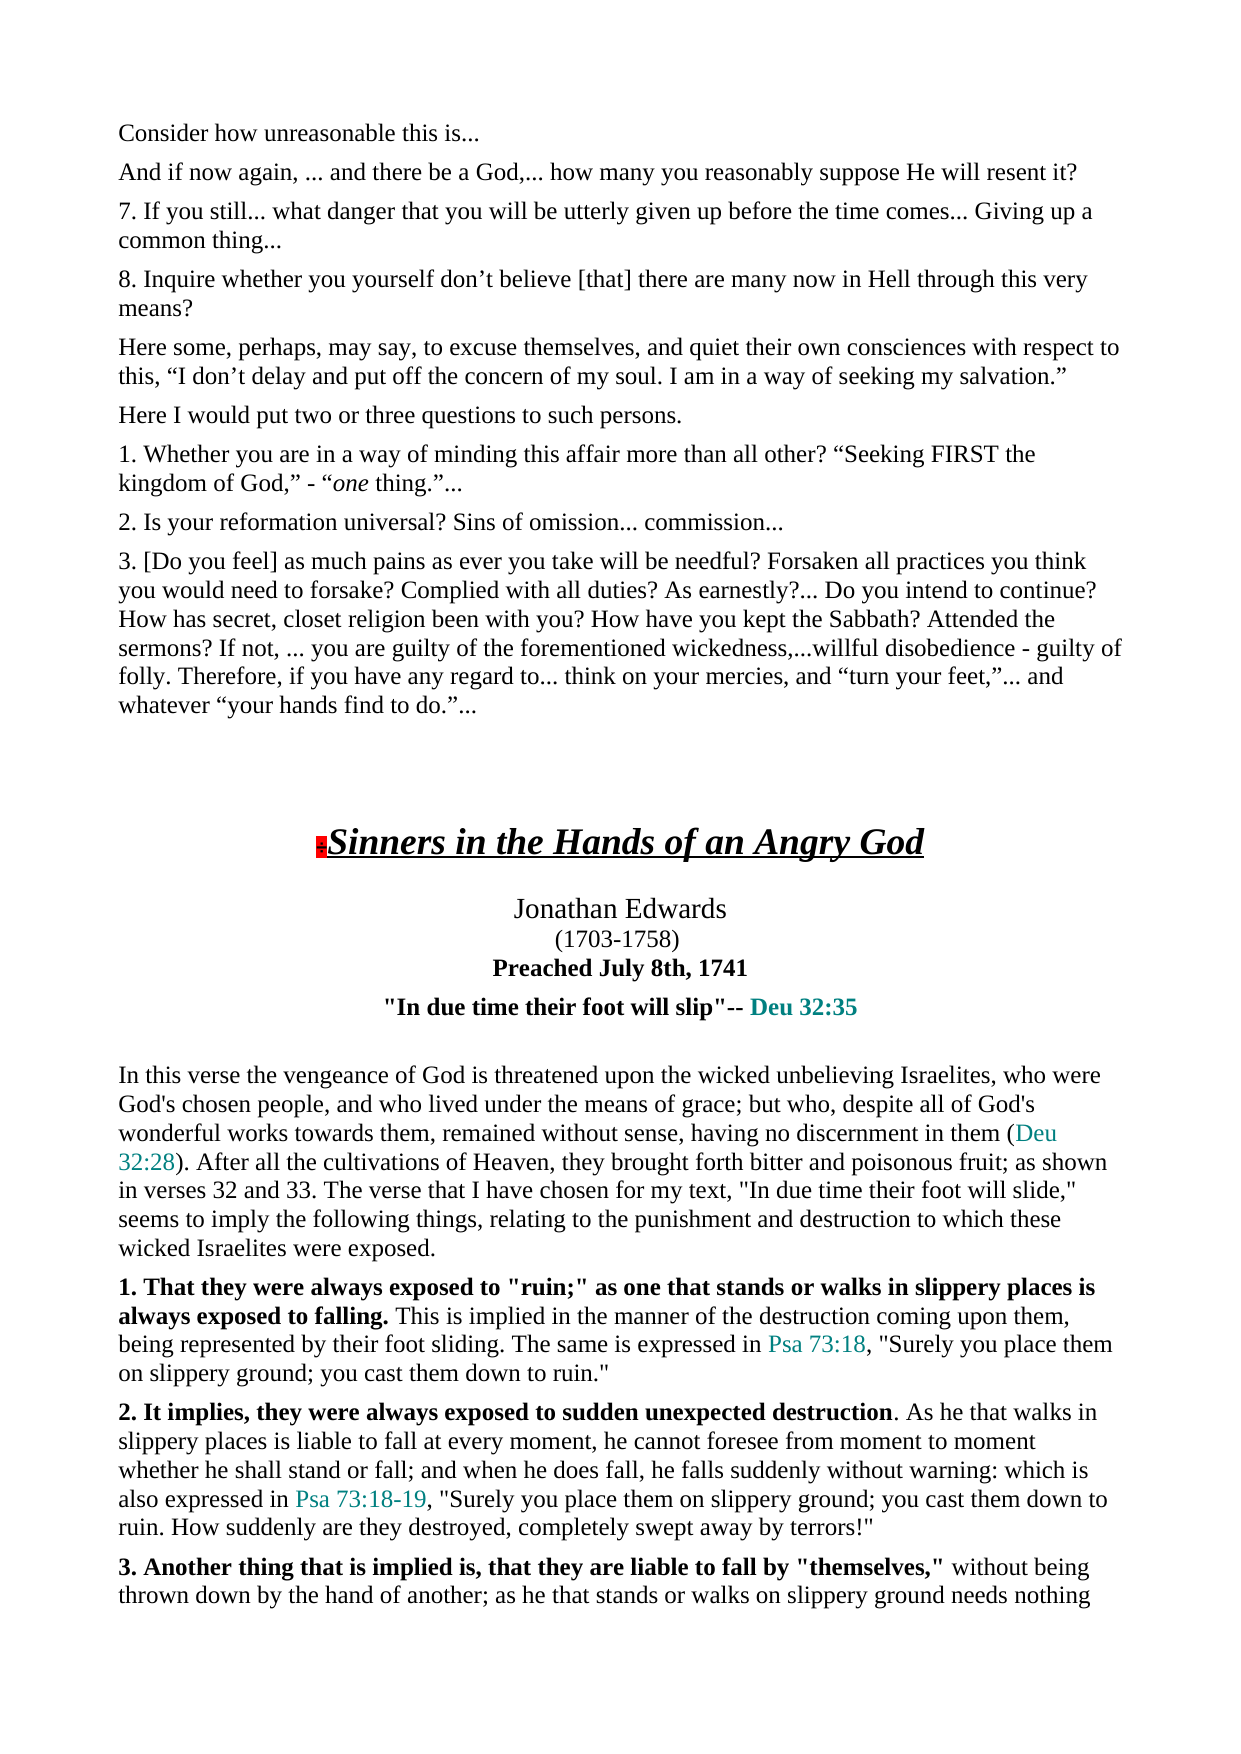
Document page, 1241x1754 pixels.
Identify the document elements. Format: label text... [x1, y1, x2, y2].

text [118, 1552, 1122, 1609]
text 1. Whether you are in a way of minding this affair more than all other? “Seeking FIRST the kingdom of God,” - “one thing.”... [118, 439, 1122, 497]
text 2. It implies, they were always exposed to sudden unexpected destruction. As he that walks in slippery places is liable to fall at every moment, he cannot foresee from moment to moment whether he shall stand or fall; and when he does fall, he falls suddenly without warning: which is also expressed in Psa 73:18-19, "Surely you place them on slippery ground; you cast them down to ruin. How suddenly are they destroyed, completely swept away by terrors!" [118, 1397, 1122, 1541]
text Here some, perhaps, may say, to excuse themselves, and quiet their own consciences with respect to this, “I don’t delay and put off the concern of my soul. I am in a way of seeking my salvation.” [118, 332, 1122, 390]
text 2. Is your reformation universal? Sins of omission... commission... [118, 507, 1122, 536]
text Consider how unreasonable this is... [118, 118, 1122, 147]
text In this verse the vengeance of God is threatened upon the wicked unbelieving Israelites, who were God's chosen people, and who lived under the means of grace; but who, despite all of God's wonderful works towards them, remained without sense, having no discernment in them (Deu 32:28). After all the cultivations of Heaven, they brought forth bitter and poisonous fruit; as shown in verses 32 and 33. The verse that I have chosen for my text, "In due time their foot will slide," seems to imply the following things, relating to the punishment and destruction to which these wicked Israelites were exposed. [118, 1032, 1122, 1262]
text 7. If you still... what danger that you will be utterly given up before the time comes... Giving up a common thing... [118, 196, 1122, 254]
text 1. That they were always exposed to "ruin;" as one that stands or walks in slippery places is always exposed to falling. This is implied in the manner of the destruction coming upon them, being represented by their foot sliding. The same is expressed in Psa 73:18, "Surely you place them on slippery ground; you cast them down to ruin." [118, 1272, 1122, 1387]
text 3. [Do you feel] as much pains as ever you take will be needful? Forsaken all practices you think you would need to forsake? Complied with all duties? As earnestly?... Do you intend to continue? How has secret, closet religion been with you? How have you kept the Sabbath? Attended the sermons? If not, ... you are guilty of the forementioned wickedness,...willful disobedience - guilty of folly. Therefore, if you have any regard to... think on your mercies, and “turn your feet,”... and whatever “your hands find to do.”... [118, 546, 1122, 719]
text "In due time their foot will slip"-- Deu 32:35 [118, 992, 1122, 1021]
text Here I would put two or three questions to such persons. [118, 400, 1122, 429]
text 8. Inquire whether you yourself don’t believe [that] there are many now in Hell through this very means? [118, 264, 1122, 322]
text And if now again, ... and there be a God,... how many you reasonably suppose He will resent it? [118, 157, 1122, 186]
text ÷Sinners in the Hands of an Angry God Jonathan Edwards (1703-1758) Preached July 8th, 1741 [118, 819, 1122, 982]
